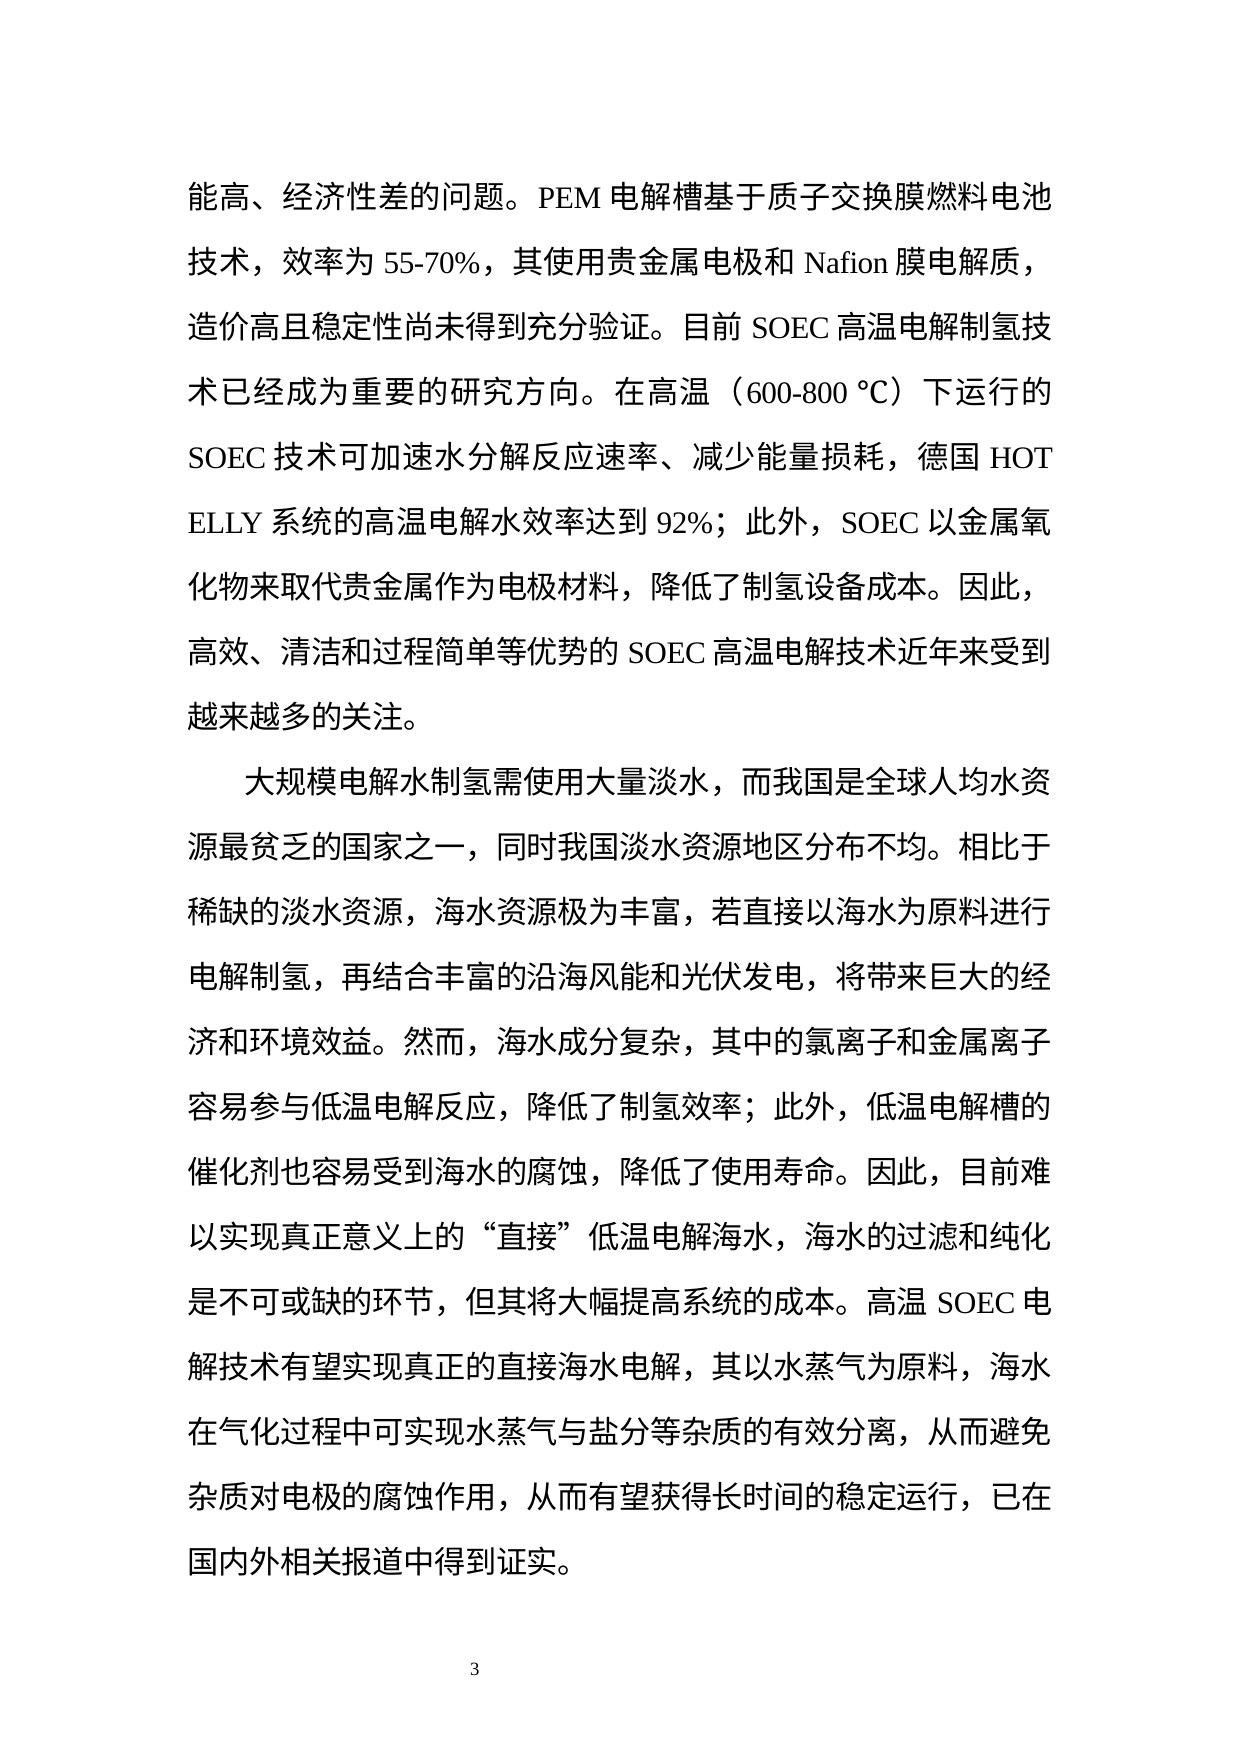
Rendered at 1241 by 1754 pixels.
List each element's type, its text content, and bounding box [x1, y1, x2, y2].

text 大规模电解水制氢需使用大量淡水，而我国是全球人均水资源最贫乏的国家之一，同时我国淡水资源地区分布不均。相比于稀缺的淡水资源，海水资源极为丰富，若直接以海水为原料进行电解制氢，再结合丰富的沿海风能和光伏发电，将带来巨大的经济和环境效益。然而，海水成分复杂，其中的氯离子和金属离子容易参与低温电解反应，降低了制氢效率；此外，低温电解槽的催化剂也容易受到海水的腐蚀，降低了使用寿命。因此，目前难以实现真正意义上的“直接”低温电解海水，海水的过滤和纯化是不可或缺的环节，但其将大幅提高系统的成本。高温SOEC电解技术有望实现真正的直接海水电解，其以水蒸气为原料，海水在气化过程中可实现水蒸气与盐分等杂质的有效分离，从而避免杂质对电极的腐蚀作用，从而有望获得长时间的稳定运行，已在国内外相关报道中得到证实。 [187, 747, 1053, 1592]
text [187, 162, 1053, 747]
